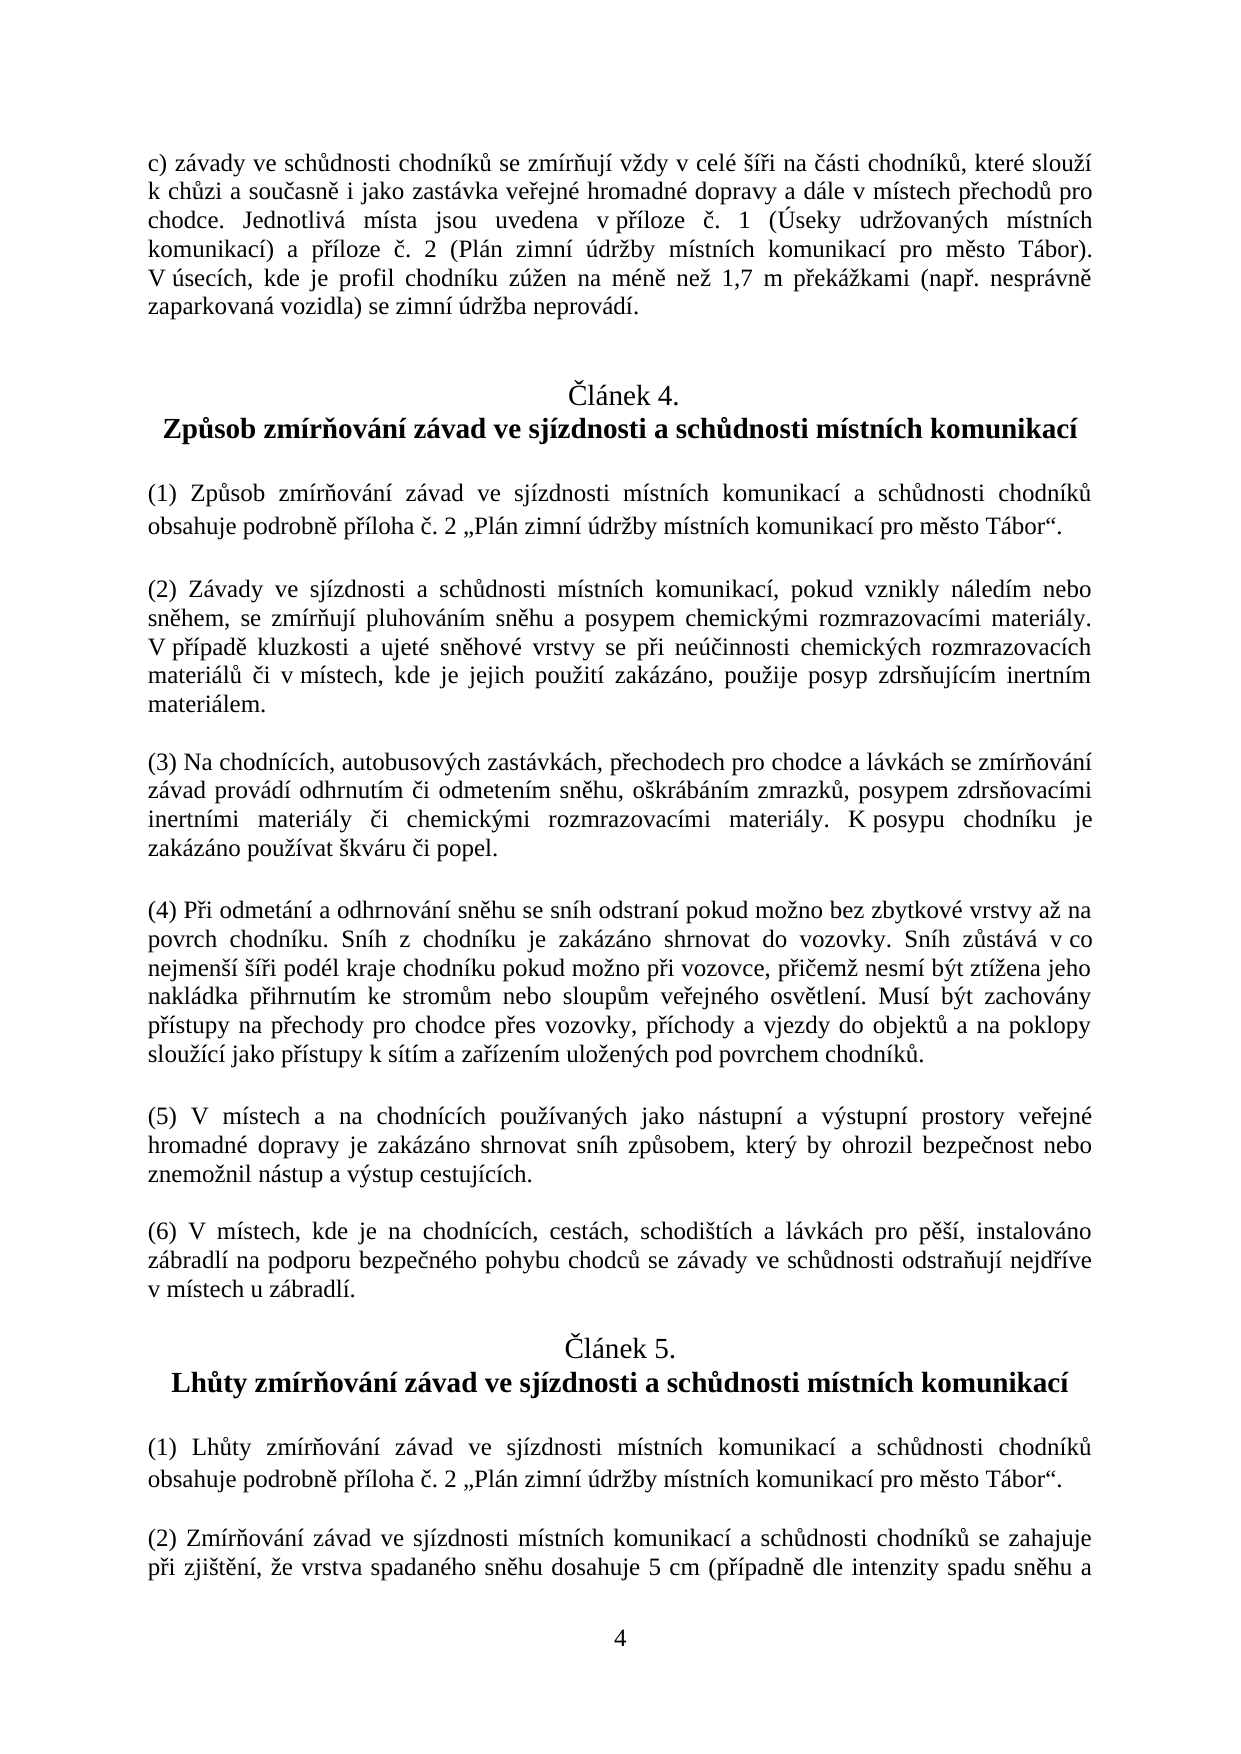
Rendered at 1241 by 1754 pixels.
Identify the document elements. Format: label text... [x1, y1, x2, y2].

text c) závady ve schůdnosti chodníků se zmírňují vždy v celé šíři na části chodníků, které slouží k chůzi a současně i jako zastávka veřejné hromadné dopravy a dále v místech přechodů pro chodce. Jednotlivá místa jsou uvedena v příloze č. 1 (Úseky udržovaných místních komunikací) a příloze č. 2 (Plán zimní údržby místních komunikací pro město Tábor). V úsecích, kde je profil chodníku zúžen na méně než 1,7 m překážkami (např. nesprávně zaparkovaná vozidla) se zimní údržba neprovádí. [148, 148, 1093, 320]
text (2) Závady ve sjízdnosti a schůdnosti místních komunikací, pokud vznikly náledím nebo sněhem, se zmírňují pluhováním sněhu a posypem chemickými rozmrazovacími materiály. V případě kluzkosti a ujeté sněhové vrstvy se při neúčinnosti chemických rozmrazovacích materiálů či v místech, kde je jejich použití zakázáno, použije posyp zdrsňujícím inertním materiálem. [148, 574, 1093, 718]
text (3) Na chodnících, autobusových zastávkách, přechodech pro chodce a lávkách se zmírňování závad provádí odhrnutím či odmetením sněhu, oškrábáním zmrazků, posypem zdrsňovacími inertními materiály či chemickými rozmrazovacími materiály. K posypu chodníku je zakázáno používat škváru či popel. [148, 747, 1093, 862]
text Lhůty zmírňování závad ve sjízdnosti a schůdnosti místních komunikací [148, 1365, 1093, 1398]
text (6) V místech, kde je na chodnících, cestách, schodištích a lávkách pro pěší, instalováno zábradlí na podporu bezpečného pohybu chodců se závady ve schůdnosti odstraňují nejdříve v místech u zábradlí. [148, 1216, 1093, 1302]
text Způsob zmírňování závad ve sjízdnosti a schůdnosti místních komunikací [148, 411, 1093, 445]
text (1) Způsob zmírňování závad ve sjízdnosti místních komunikací a schůdnosti chodníků obsahuje podrobně příloha č. 2 „Plán zimní údržby místních komunikací pro město Tábor“. [148, 478, 1093, 541]
text (1) Lhůty zmírňování závad ve sjízdnosti místních komunikací a schůdnosti chodníků obsahuje podrobně příloha č. 2 „Plán zimní údržby místních komunikací pro město Tábor“. [148, 1432, 1093, 1494]
text Článek 5. [148, 1331, 1093, 1365]
text (5) V místech a na chodnících používaných jako nástupní a výstupní prostory veřejné hromadné dopravy je zakázáno shrnovat sníh způsobem, který by ohrozil bezpečnost nebo znemožnil nástup a výstup cestujících. [148, 1101, 1093, 1187]
text Článek 4. [148, 378, 1093, 411]
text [148, 1523, 1093, 1580]
text (4) Při odmetání a odhrnování sněhu se sníh odstraní pokud možno bez zbytkové vrstvy až na povrch chodníku. Sníh z chodníku je zakázáno shrnovat do vozovky. Sníh zůstává v co nejmenší šíři podél kraje chodníku pokud možno při vozovce, přičemž nesmí být ztížena jeho nakládka přihrnutím ke stromům nebo sloupům veřejného osvětlení. Musí být zachovány přístupy na přechody pro chodce přes vozovky, příchody a vjezdy do objektů a na poklopy sloužící jako přístupy k sítím a zařízením uložených pod povrchem chodníků. [148, 895, 1093, 1068]
